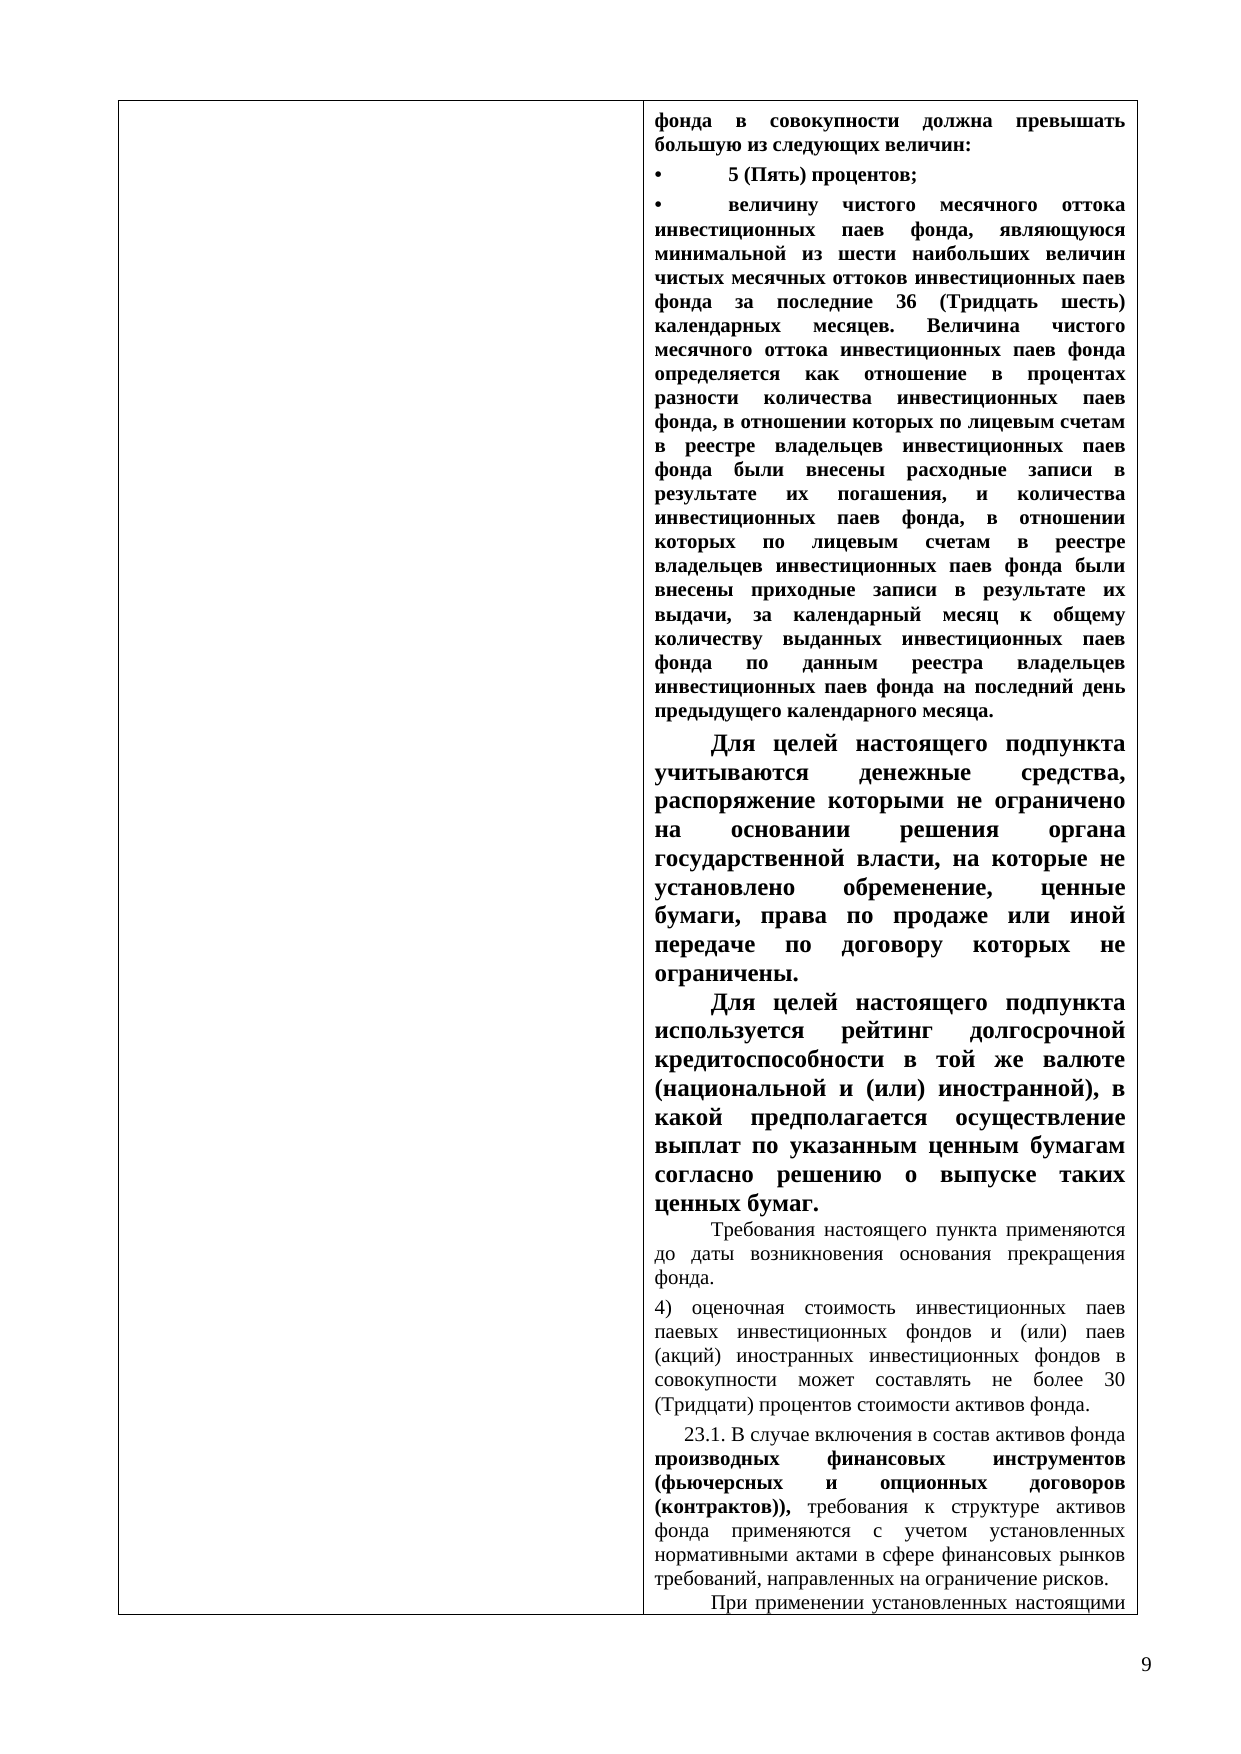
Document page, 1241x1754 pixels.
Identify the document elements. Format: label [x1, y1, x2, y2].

table_cell [644, 101, 1137, 1614]
table_cell [119, 101, 643, 1614]
